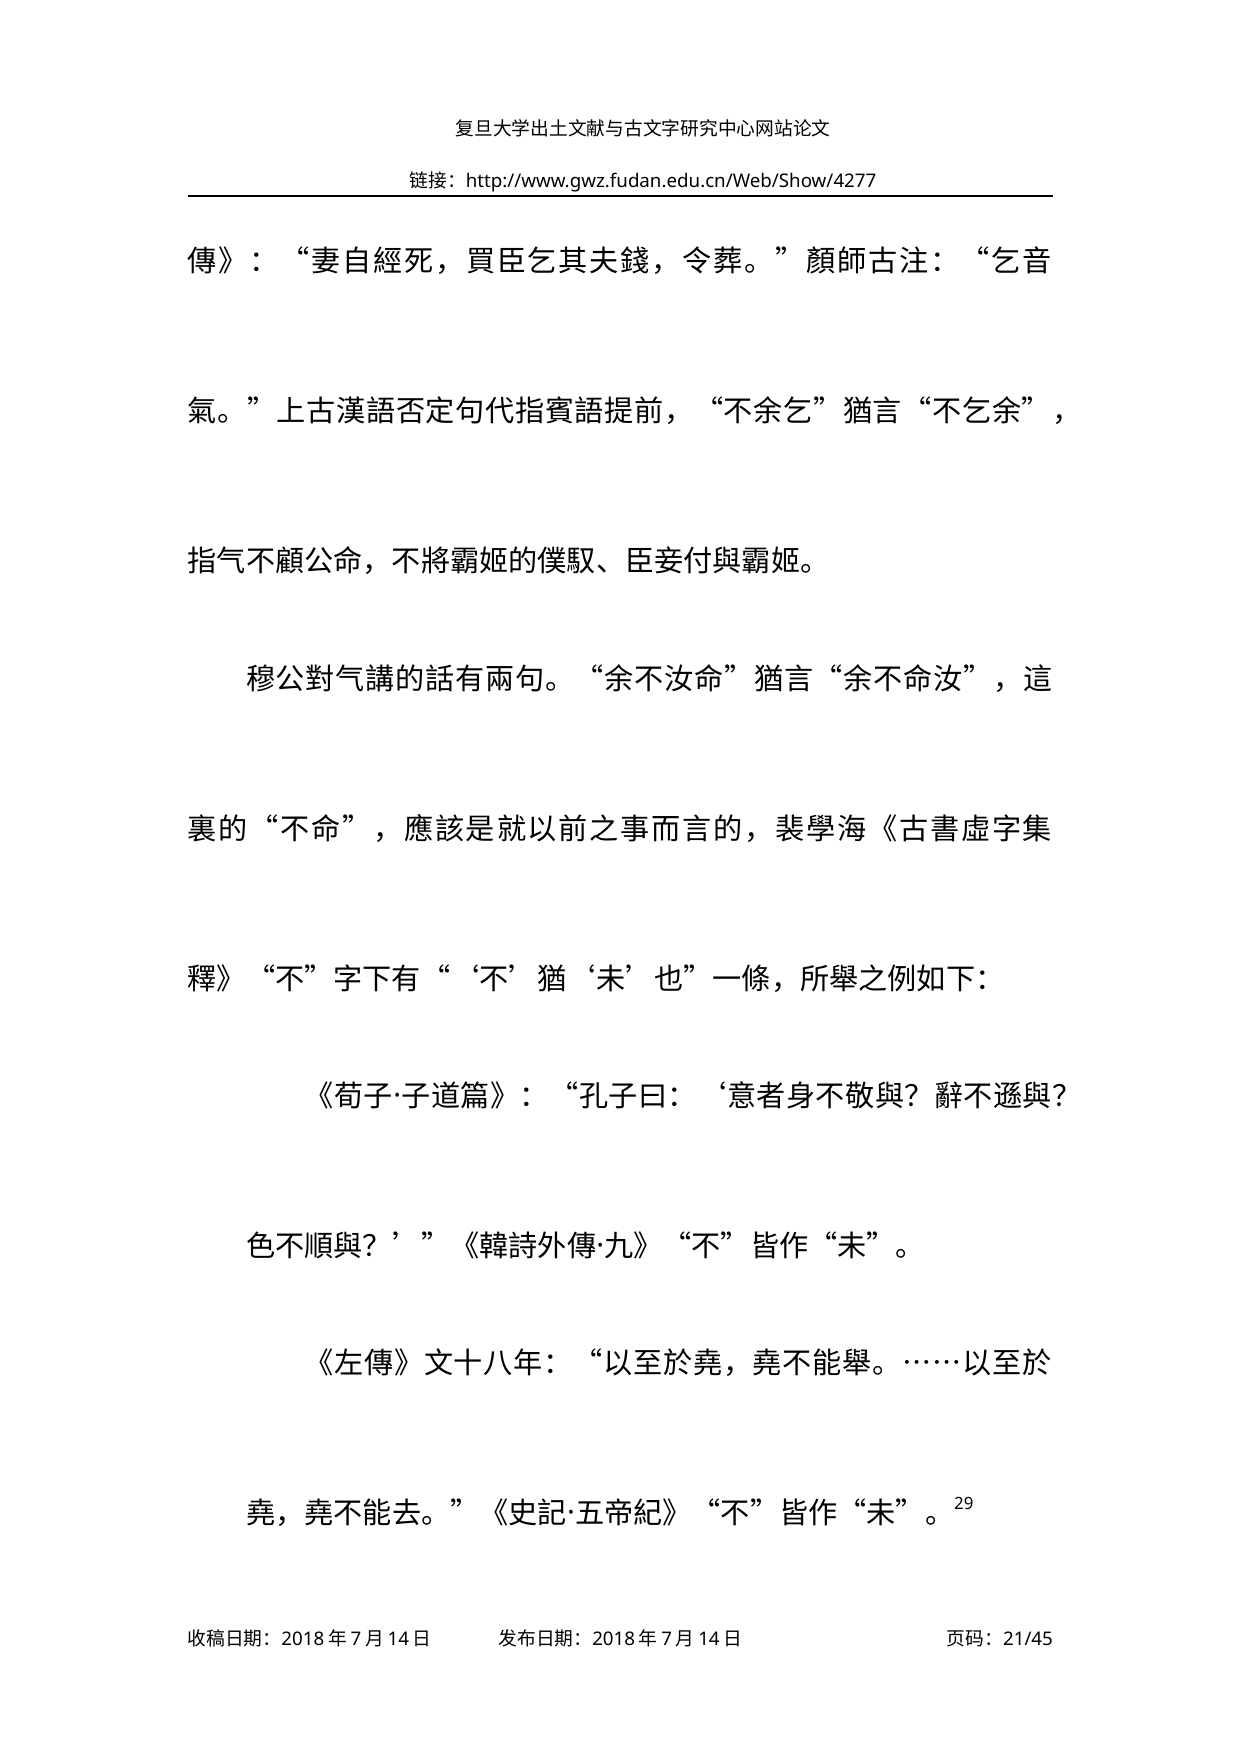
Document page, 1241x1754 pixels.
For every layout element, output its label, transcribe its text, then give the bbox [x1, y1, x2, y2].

text 穆公對气講的話有兩句。“余不汝命”猶言“余不命汝”，這裏的“不命”，應該是就以前之事而言的，裴學海《古書虛字集釋》“不”字下有“‘不’猶‘未’也”一條，所舉之例如下： [187, 639, 1053, 1014]
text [187, 222, 1053, 597]
text 《荀子·子道篇》：“孔子曰：‘意者身不敬與？辭不遜與？色不順與？’”《韓詩外傳·九》“不”皆作“未”。 [246, 1056, 1053, 1281]
text 《左傳》文十八年：“以至於堯，堯不能舉。……以至於堯，堯不能去。”《史記·五帝紀》“不”皆作“未”。 [246, 1324, 1053, 1549]
